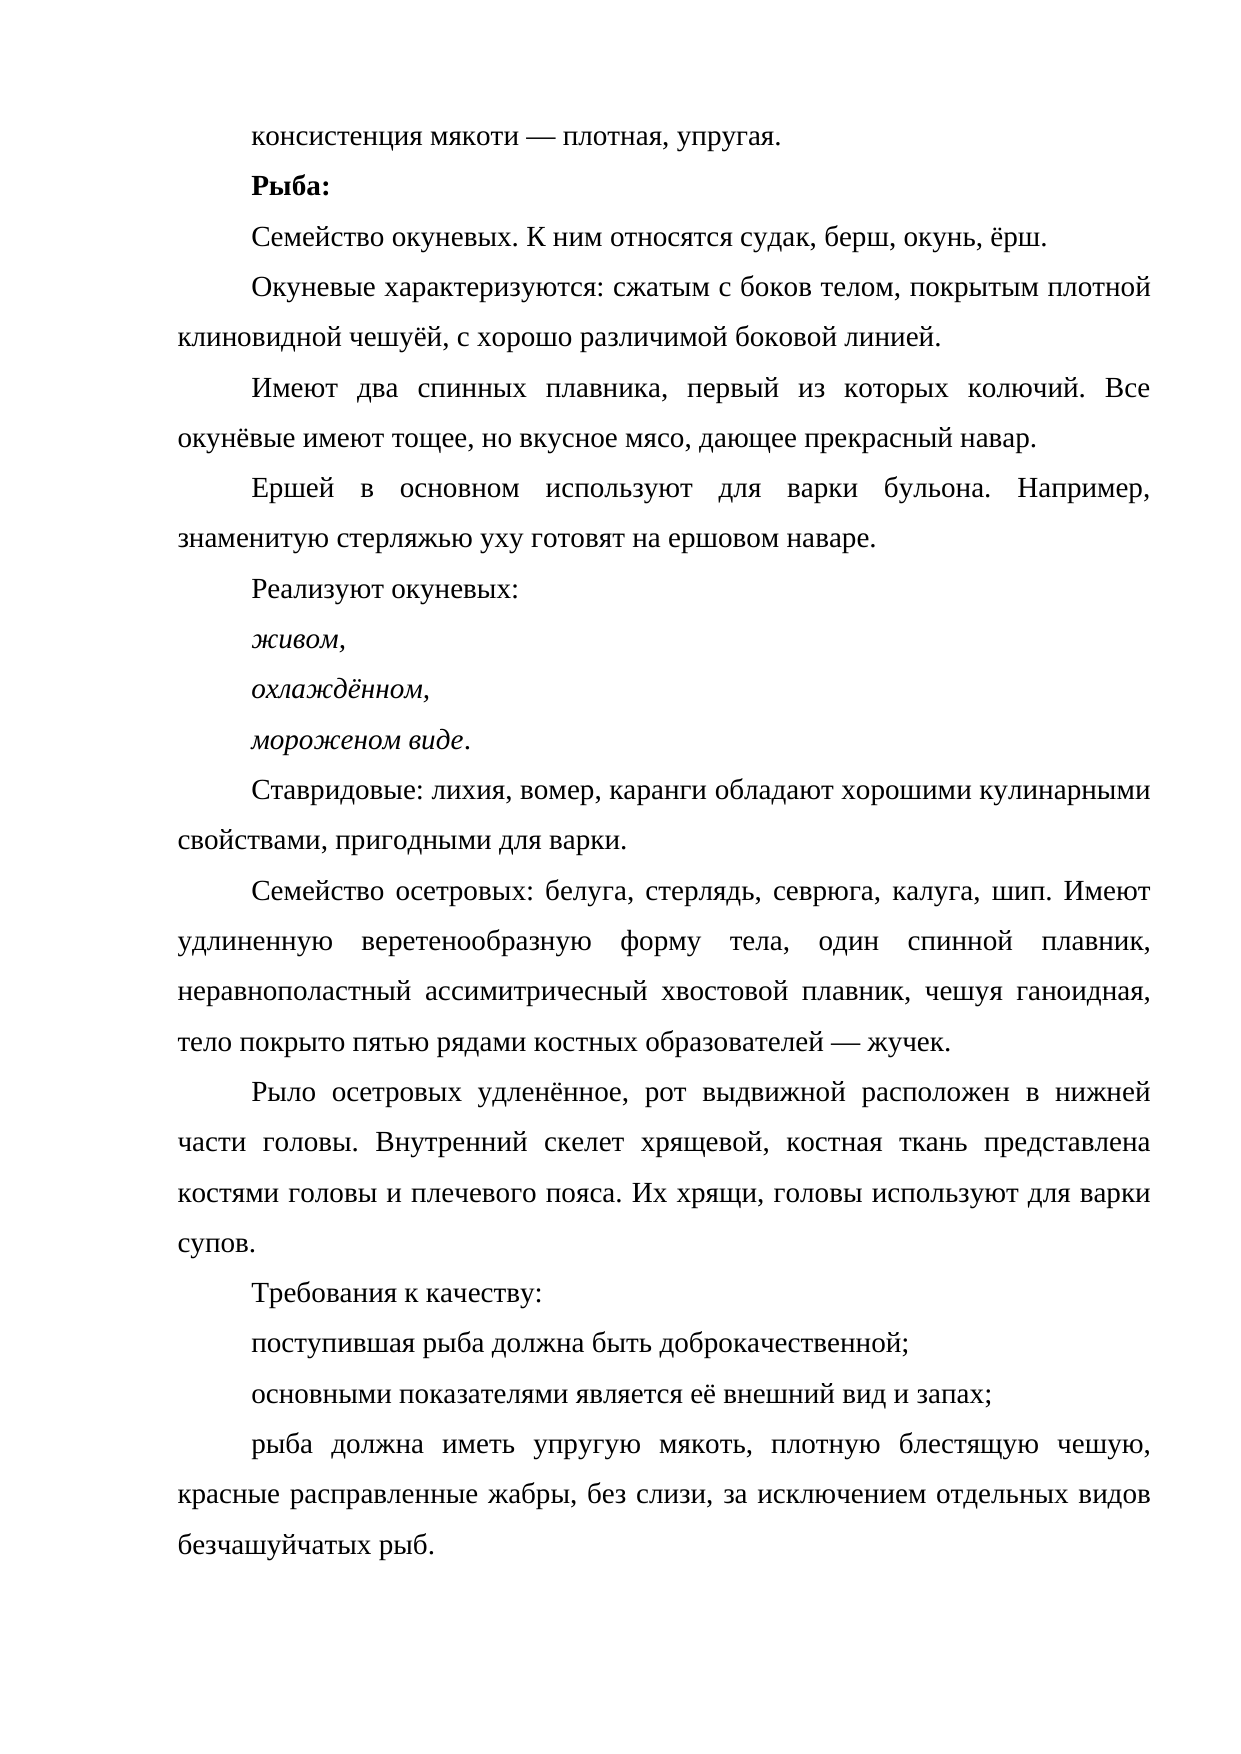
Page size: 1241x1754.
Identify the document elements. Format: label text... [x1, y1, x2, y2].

text консистенция мякоти — плотная, упругая. [177, 118, 1152, 152]
text Реализуют окуневых: [177, 571, 1152, 604]
text основными показателями является её внешний вид и запах; [177, 1376, 1152, 1409]
text Ставридовые: лихия, вомер, каранги обладают хорошими кулинарными свойствами, пригодными для варки. [177, 772, 1152, 856]
text мороженом виде. [177, 722, 1152, 755]
text Семейство окуневых. К ним относятся судак, берш, окунь, ёрш. [177, 219, 1152, 252]
text поступившая рыба должна быть доброкачественной; [177, 1326, 1152, 1359]
text Окуневые характеризуются: сжатым с боков телом, покрытым плотной клиновидной чешуёй, с хорошо различимой боковой линией. [177, 269, 1152, 353]
text Требования к качеству: [177, 1275, 1152, 1309]
text Ершей в основном используют для варки бульона. Например, знаменитую стерляжью уху готовят на ершовом наваре. [177, 470, 1152, 554]
text живом, [177, 621, 1152, 655]
text Рыба: [177, 168, 1152, 202]
text охлаждённом, [177, 672, 1152, 705]
text Рыло осетровых удленённое, рот выдвижной расположен в нижней части головы. Внутренний скелет хрящевой, костная ткань представлена костями головы и плечевого пояса. Их хрящи, головы используют для варки супов. [177, 1074, 1152, 1258]
text рыба должна иметь упругую мякоть, плотную блестящую чешую, красные расправленные жабры, без слизи, за исключением отдельных видов безчашуйчатых рыб. [177, 1426, 1152, 1560]
text Имеют два спинных плавника, первый из которых колючий. Все окунёвые имеют тощее, но вкусное мясо, дающее прекрасный навар. [177, 370, 1152, 453]
text Семейство осетровых: белуга, стерлядь, севрюга, калуга, шип. Имеют удлиненную веретенообразную форму тела, один спинной плавник, неравнополастный ассимитричесный хвостовой плавник, чешуя ганоидная, тело покрыто пятью рядами костных образователей — жучек. [177, 873, 1152, 1057]
